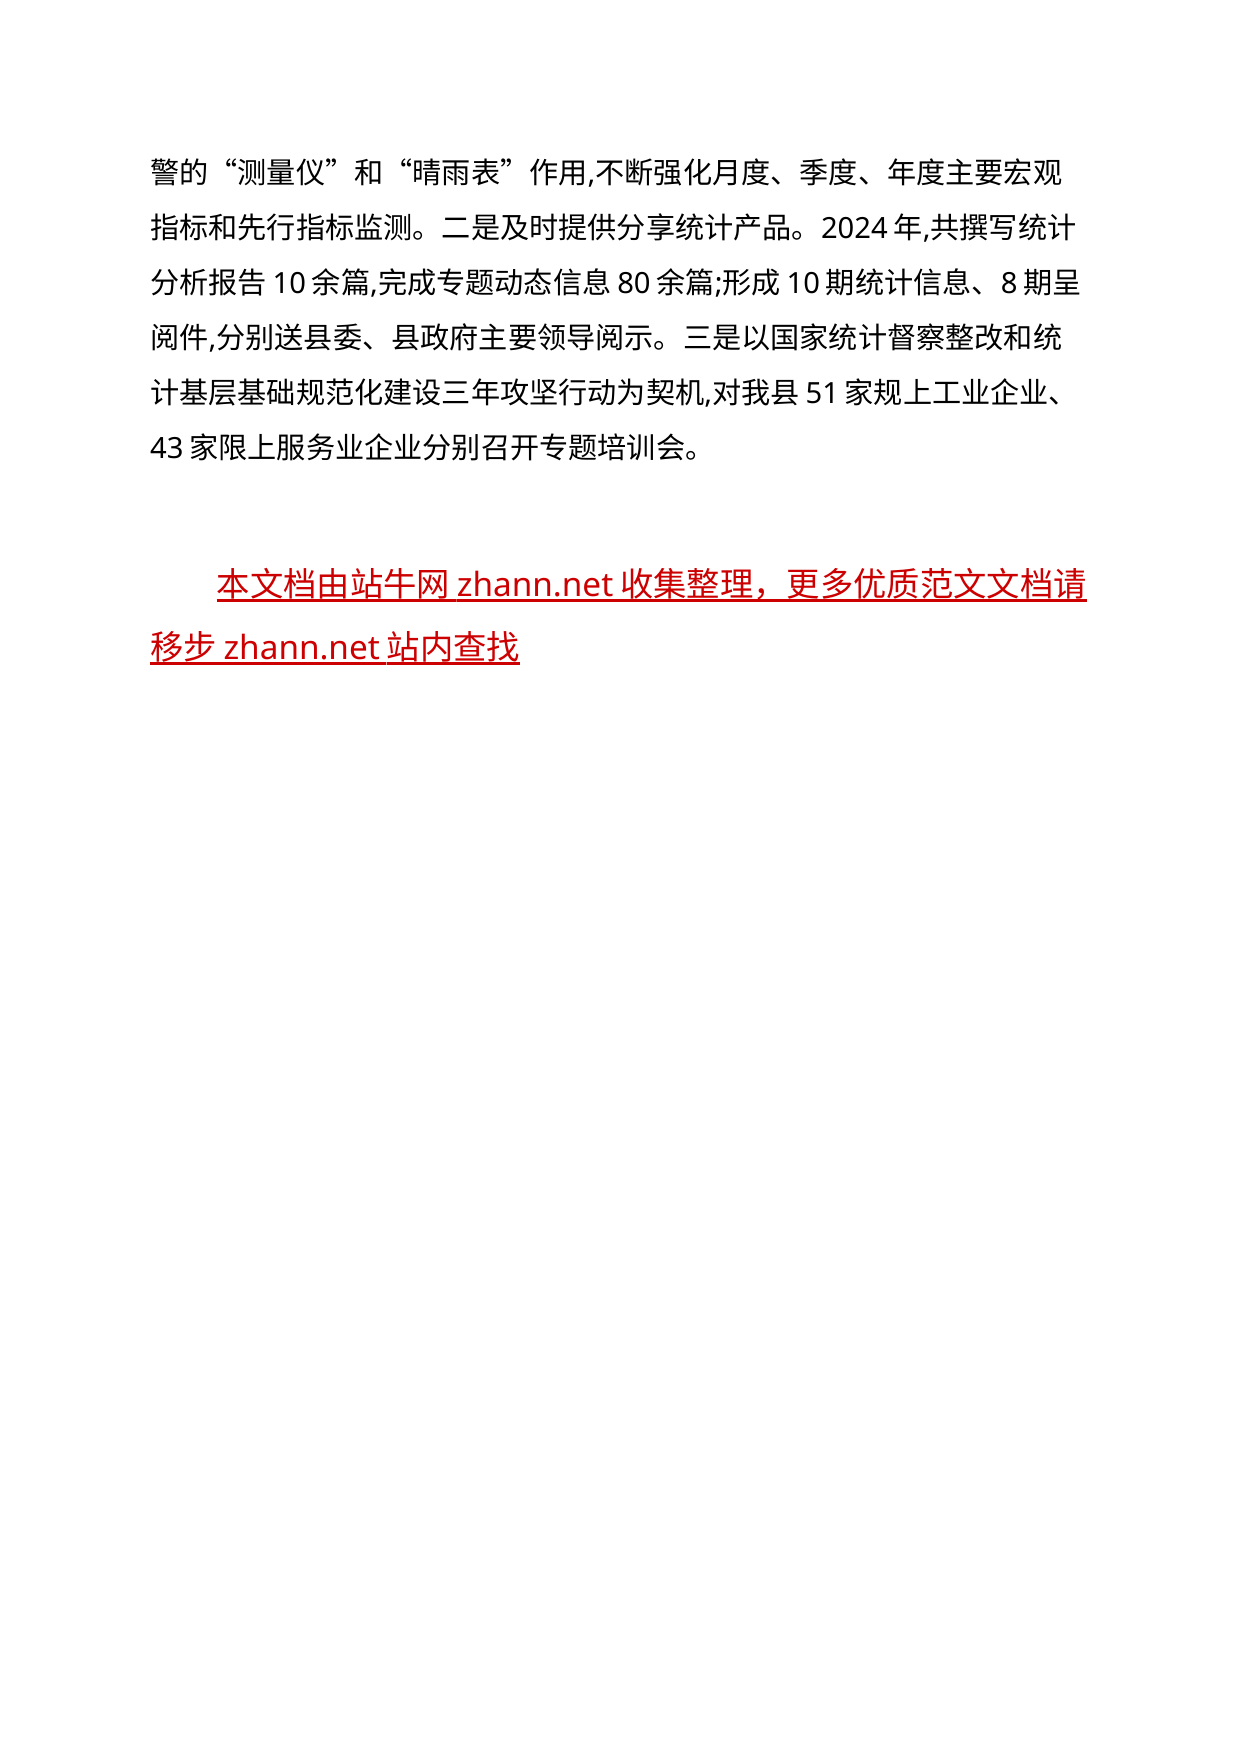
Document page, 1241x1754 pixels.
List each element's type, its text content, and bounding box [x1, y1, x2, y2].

text 本文档由站牛网zhann.net收集整理，更多优质范文文档请移步zhann.net站内查找 [150, 558, 1090, 669]
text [150, 150, 1090, 467]
